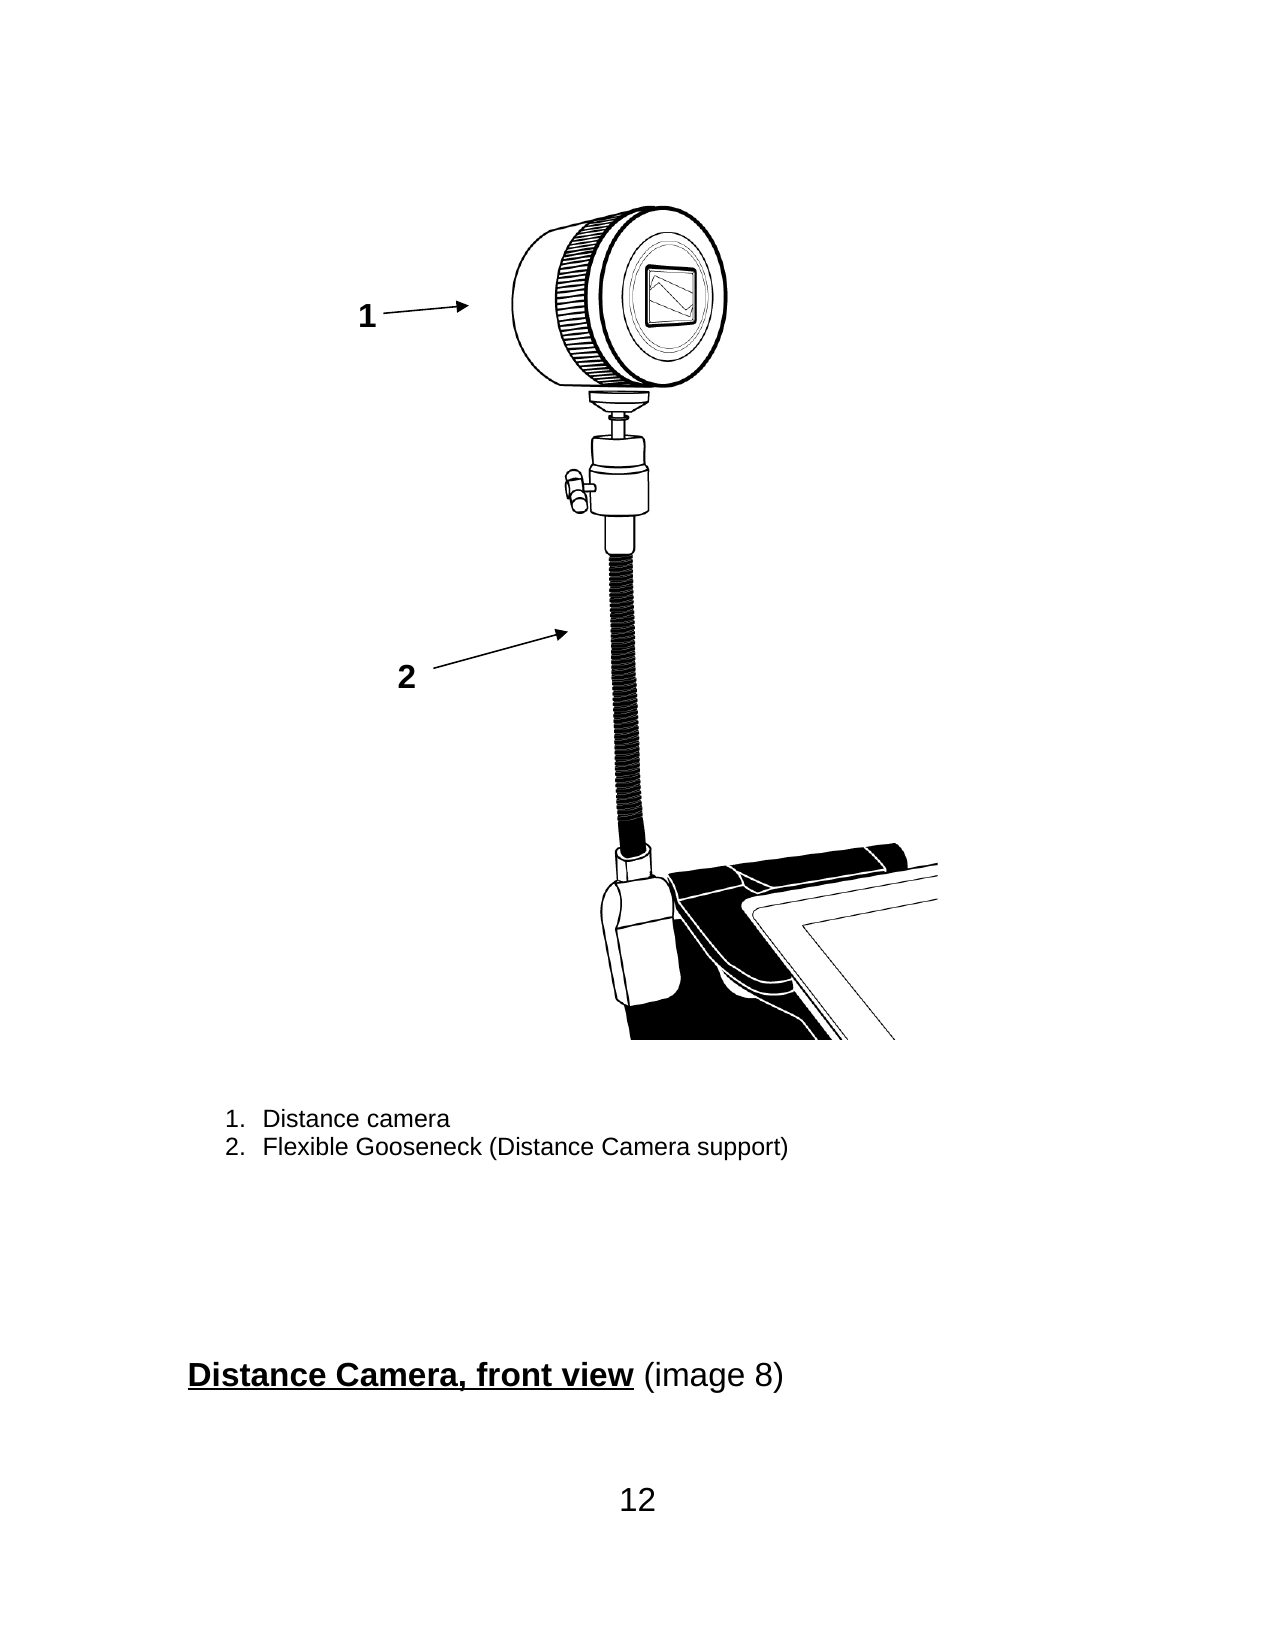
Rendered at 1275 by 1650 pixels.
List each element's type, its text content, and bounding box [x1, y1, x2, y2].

list Distance camera [225, 1103, 1087, 1132]
picture [337, 192, 938, 1040]
list Flexible Gooseneck (Distance Camera support) [225, 1132, 1087, 1161]
text Distance Camera, front view (image 8) [187, 1355, 1087, 1393]
